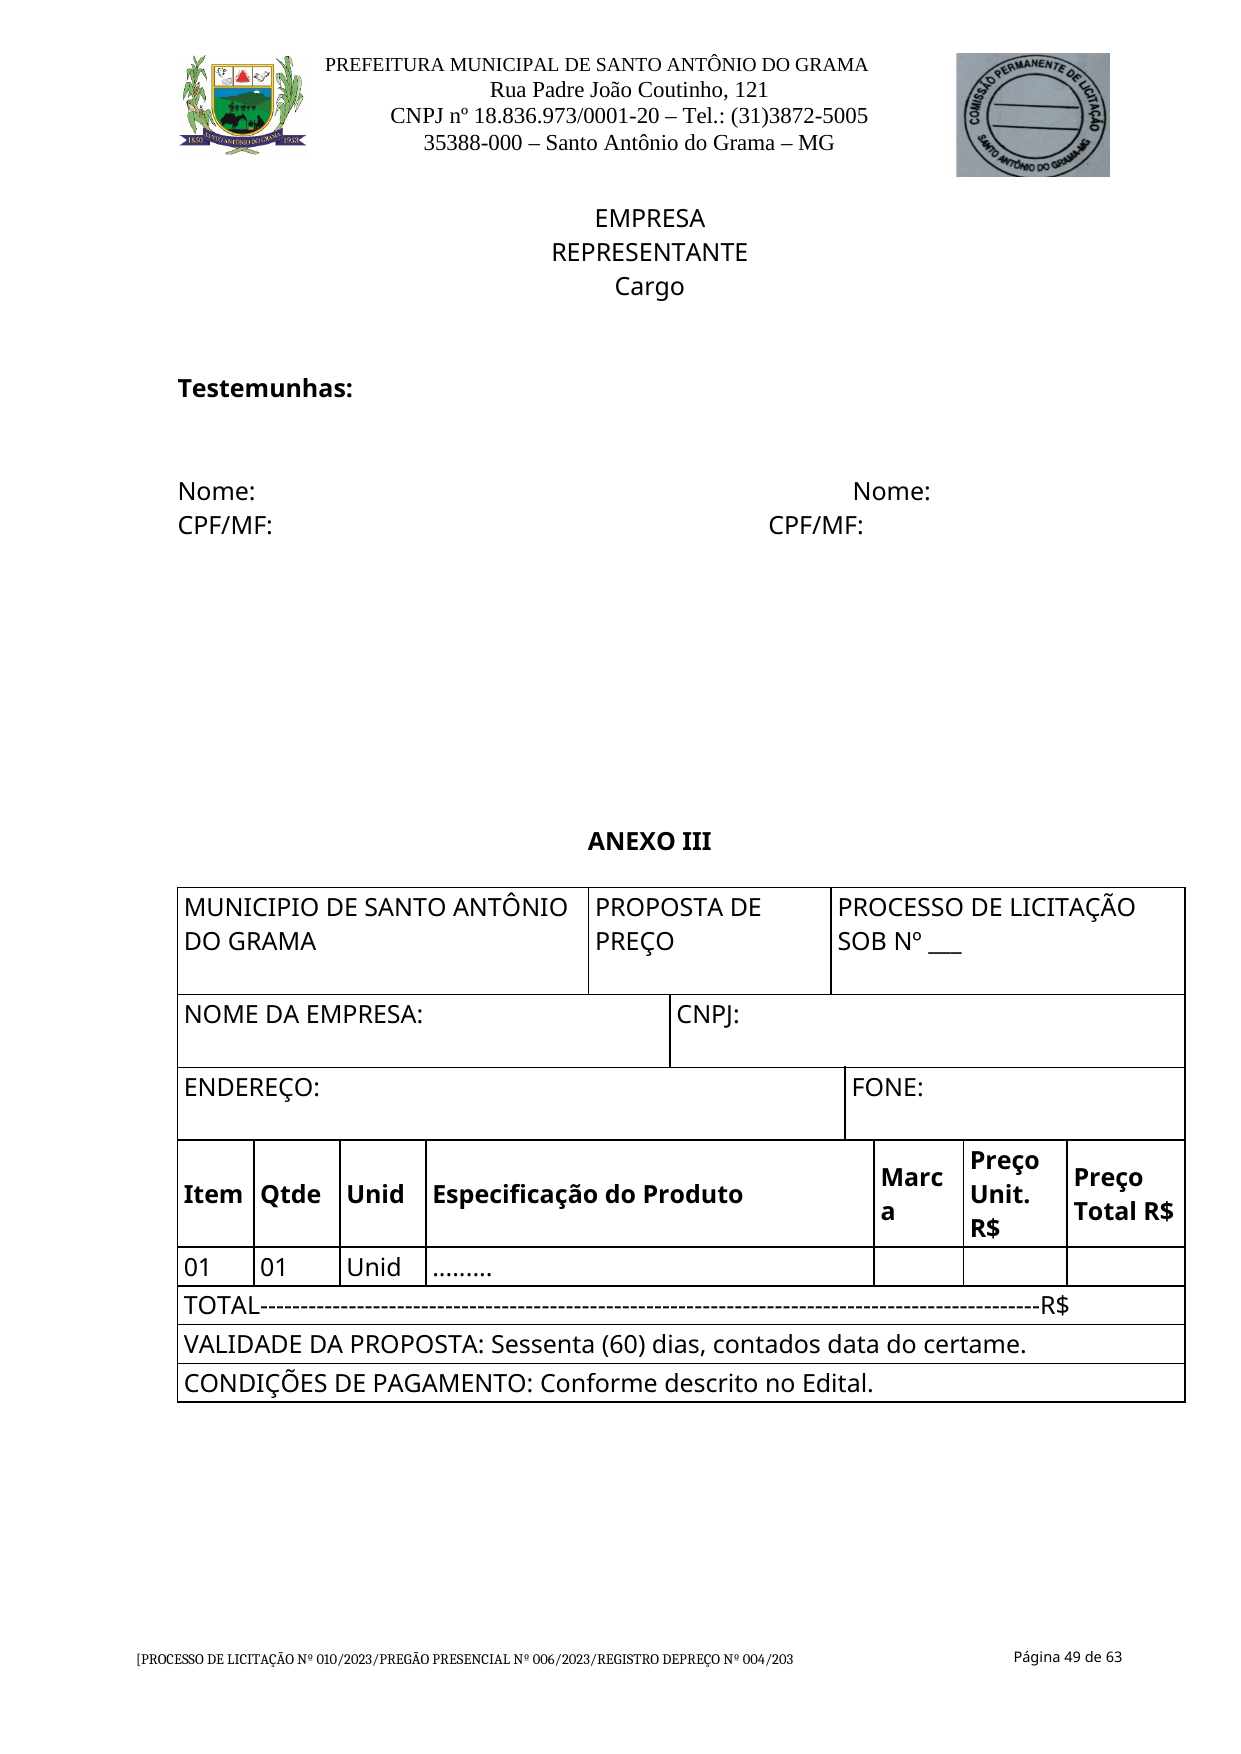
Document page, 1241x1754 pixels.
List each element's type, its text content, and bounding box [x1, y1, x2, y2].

text Testemunhas: [177, 371, 1122, 405]
table_cell Item [178, 1141, 253, 1246]
table_cell Marca [875, 1141, 963, 1246]
text Cargo [177, 269, 1122, 303]
table_cell ENDEREÇO: [178, 1068, 844, 1139]
table_cell FONE: [846, 1068, 1184, 1139]
text ANEXO III [177, 823, 1122, 858]
table_cell 01 [178, 1248, 253, 1285]
table_header PROCESSO DE LICITAÇÃO SOB Nº ___ [832, 888, 1184, 994]
table_cell [875, 1248, 963, 1285]
table_cell VALIDADE DA PROPOSTA: Sessenta (60) dias, contados data do certame. [178, 1325, 1184, 1362]
table_cell NOME DA EMPRESA: [178, 995, 669, 1066]
table_cell Especificação do Produto [427, 1141, 873, 1246]
table_cell [964, 1248, 1066, 1285]
table_cell Preço Unit. R$ [964, 1141, 1066, 1246]
table_header PROPOSTA DE PREÇO [589, 888, 830, 994]
table_header MUNICIPIO DE SANTO ANTÔNIO DO GRAMA [178, 888, 588, 994]
table_cell Unid [341, 1141, 425, 1246]
table_cell Unid [341, 1248, 425, 1285]
picture [178, 55, 307, 155]
table_cell CONDIÇÕES DE PAGAMENTO: Conforme descrito no Edital. [178, 1364, 1184, 1401]
table_cell Qtde [255, 1141, 339, 1246]
table_cell ......... [427, 1248, 873, 1285]
text Nome: Nome: [177, 473, 1122, 507]
text CPF/MF: CPF/MF: [177, 507, 1122, 541]
text EMPRESA [177, 201, 1122, 235]
table_cell TOTAL-------------------------------------------------------------------------------------------------R$ [178, 1287, 1184, 1324]
text REPRESENTANTE [177, 235, 1122, 269]
table_cell CNPJ: [671, 995, 1184, 1066]
table_cell Preço Total R$ [1068, 1141, 1184, 1246]
table_cell 01 [255, 1248, 339, 1285]
table_cell [1068, 1248, 1184, 1285]
picture [956, 53, 1110, 177]
